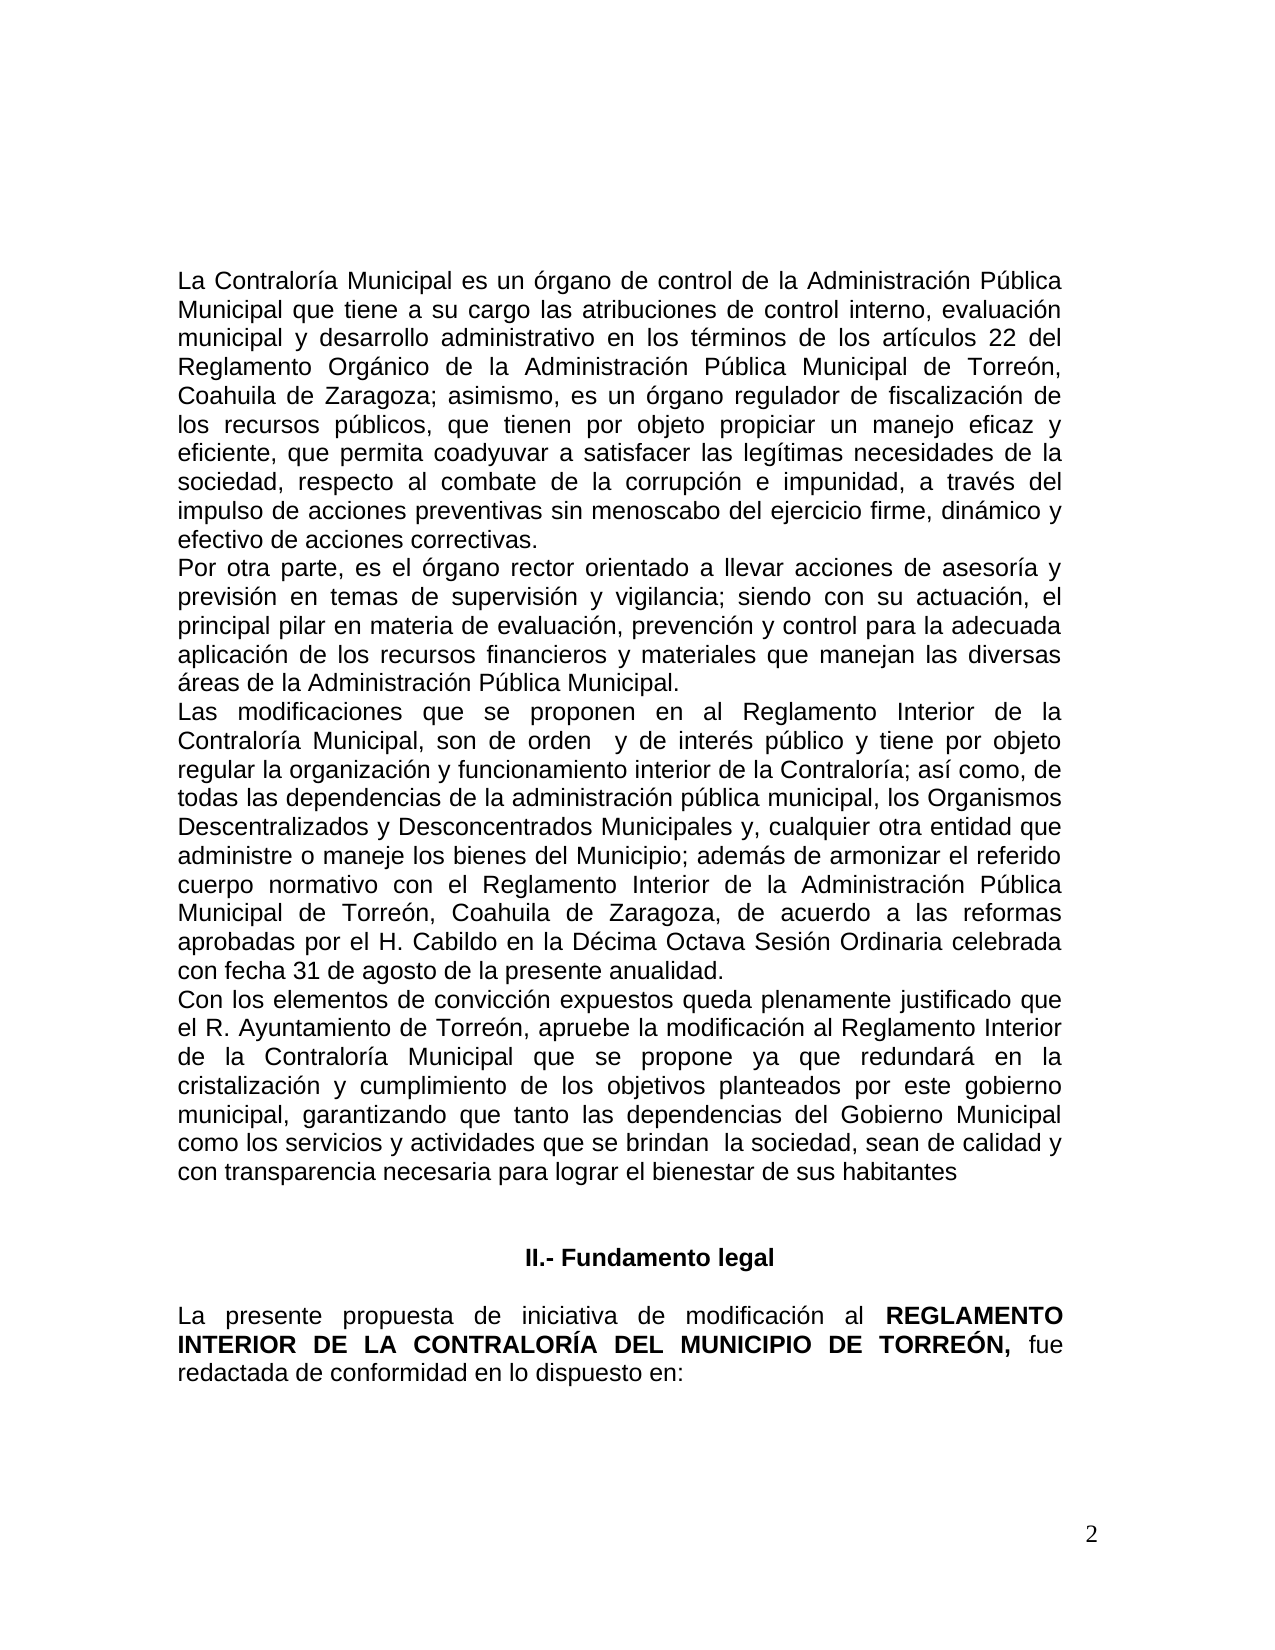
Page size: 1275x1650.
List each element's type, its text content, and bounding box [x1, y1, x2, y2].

text Por otra parte, es el órgano rector orientado a llevar acciones de asesoría y previsión en temas de supervisión y vigilancia; siendo con su actuación, el principal pilar en materia de evaluación, prevención y control para la adecuada aplicación de los recursos financieros y materiales que manejan las diversas áreas de la Administración Pública Municipal. [177, 553, 1063, 697]
text Con los elementos de convicción expuestos queda plenamente justificado que el R. Ayuntamiento de Torreón, apruebe la modificación al Reglamento Interior de la Contraloría Municipal que se propone ya que redundará en la cristalización y cumplimiento de los objetivos planteados por este gobierno municipal, garantizando que tanto las dependencias del Gobierno Municipal como los servicios y actividades que se brindan la sociedad, sean de calidad y con transparencia necesaria para lograr el bienestar de sus habitantes [177, 984, 1063, 1186]
text La Contraloría Municipal es un órgano de control de la Administración Pública Municipal que tiene a su cargo las atribuciones de control interno, evaluación municipal y desarrollo administrativo en los términos de los artículos 22 del Reglamento Orgánico de la Administración Pública Municipal de Torreón, Coahuila de Zaragoza; asimismo, es un órgano regulador de fiscalización de los recursos públicos, que tienen por objeto propiciar un manejo eficaz y eficiente, que permita coadyuvar a satisfacer las legítimas necesidades de la sociedad, respecto al combate de la corrupción e impunidad, a través del impulso de acciones preventivas sin menoscabo del ejercicio firme, dinámico y efectivo de acciones correctivas. [177, 266, 1063, 553]
text Las modificaciones que se proponen en al Reglamento Interior de la Contraloría Municipal, son de orden y de interés público y tiene por objeto regular la organización y funcionamiento interior de la Contraloría; así como, de todas las dependencias de la administración pública municipal, los Organismos Descentralizados y Desconcentrados Municipales y, cualquier otra entidad que administre o maneje los bienes del Municipio; además de armonizar el referido cuerpo normativo con el Reglamento Interior de la Administración Pública Municipal de Torreón, Coahuila de Zaragoza, de acuerdo a las reformas aprobadas por el H. Cabildo en la Décima Octava Sesión Ordinaria celebrada con fecha 31 de agosto de la presente anualidad. [177, 697, 1063, 984]
text II.- Fundamento legal [236, 1243, 1063, 1272]
text La presente propuesta de iniciativa de modificación al REGLAMENTO INTERIOR DE LA CONTRALORÍA DEL MUNICIPIO DE TORREÓN, fue redactada de conformidad en lo dispuesto en: [177, 1301, 1063, 1387]
